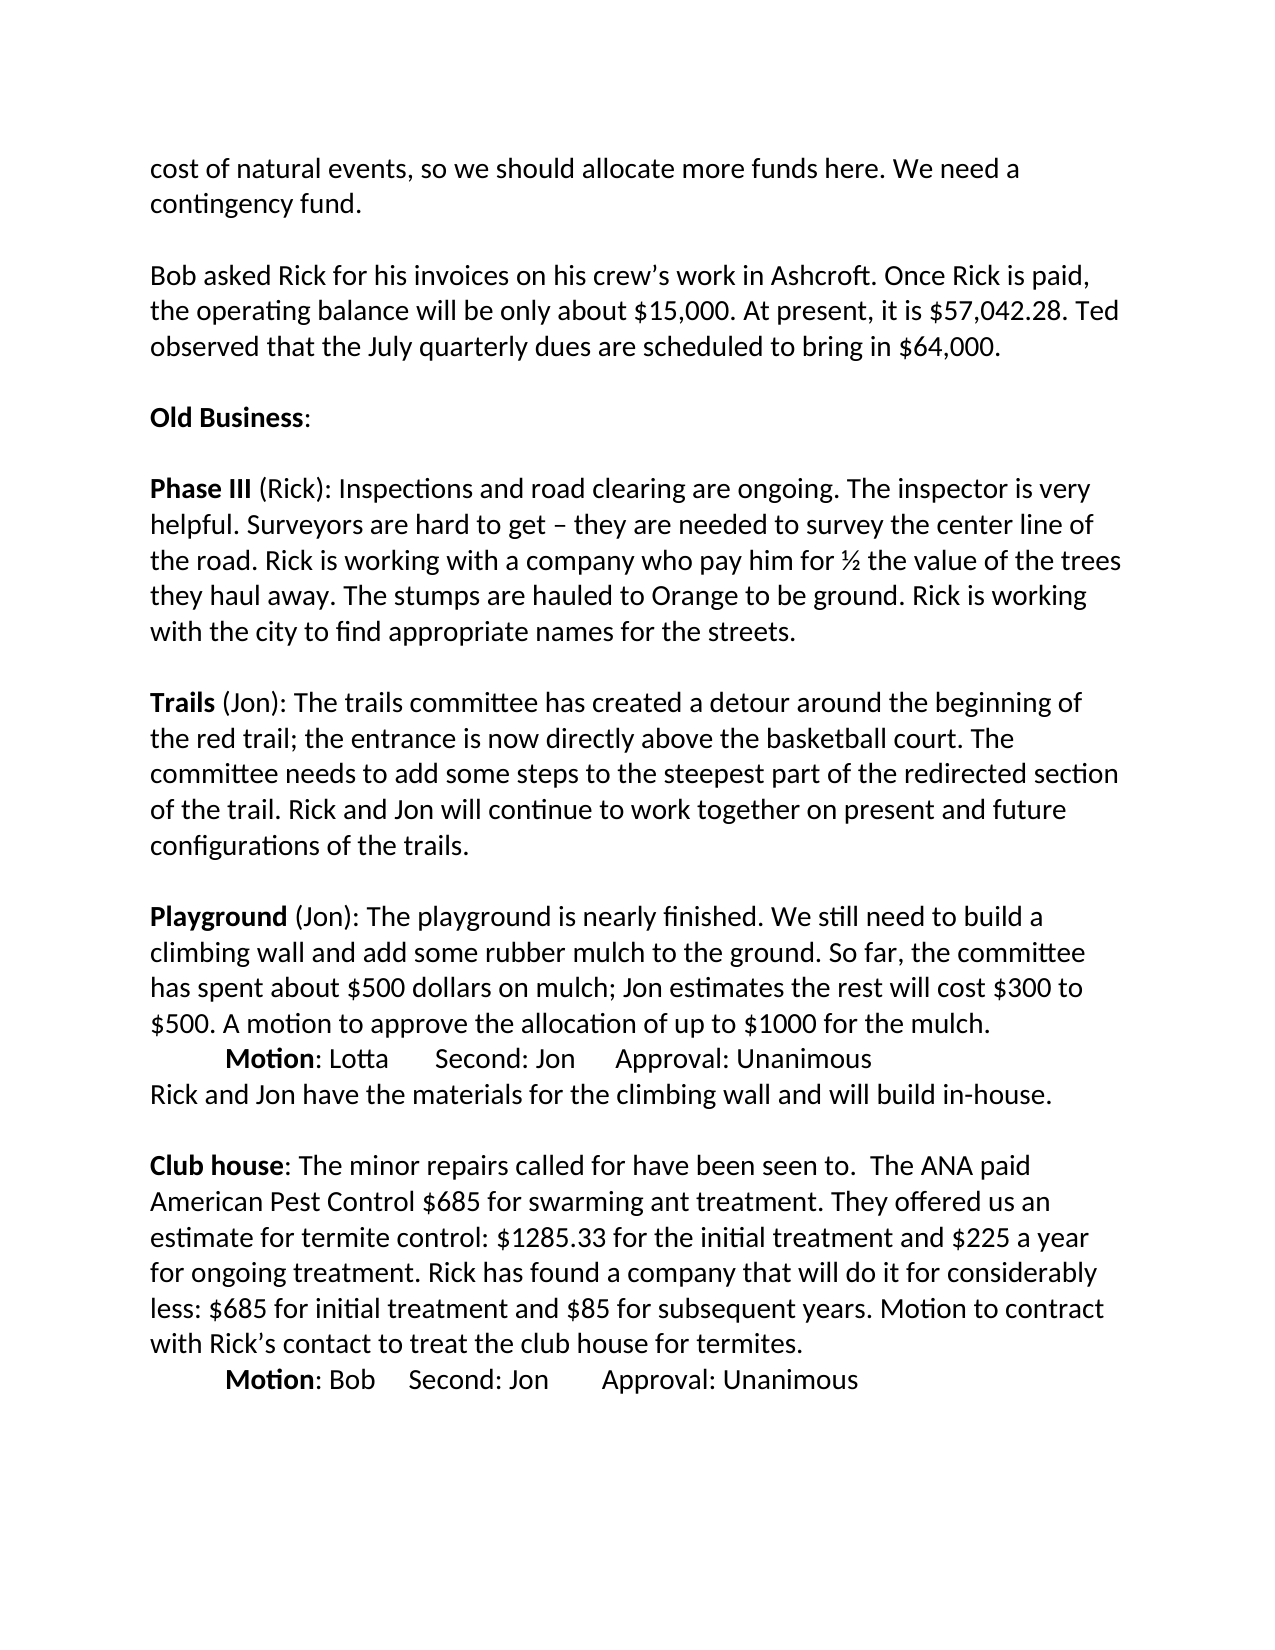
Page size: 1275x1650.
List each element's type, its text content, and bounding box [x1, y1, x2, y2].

text Motion: Bob Second: Jon Approval: Unanimous [150, 1361, 1125, 1397]
text Trails (Jon): The trails committee has created a detour around the beginning of the red trail; the entrance is now directly above the basketball court. The committee needs to add some steps to the steepest part of the redirected section of the trail. Rick and Jon will continue to work together on present and future configurations of the trails. [150, 684, 1125, 862]
text Playground (Jon): The playground is nearly finished. We still need to build a climbing wall and add some rubber mulch to the ground. So far, the committee has spent about $500 dollars on mulch; Jon estimates the rest will cost $300 to $500. A motion to approve the allocation of up to $1000 for the mulch. [150, 898, 1125, 1041]
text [150, 150, 1125, 221]
text Phase III (Rick): Inspections and road clearing are ongoing. The inspector is very helpful. Surveyors are hard to get – they are needed to survey the center line of the road. Rick is working with a company who pay him for ½ the value of the trees they haul away. The stumps are hauled to Orange to be ground. Rick is working with the city to find appropriate names for the streets. [150, 471, 1125, 649]
text Rick and Jon have the materials for the climbing wall and will build in-house. [150, 1076, 1125, 1112]
text Old Business: [150, 399, 1125, 435]
text Club house: The minor repairs called for have been seen to. The ANA paid American Pest Control $685 for swarming ant treatment. They offered us an estimate for termite control: $1285.33 for the initial treatment and $225 a year for ongoing treatment. Rick has found a company that will do it for considerably less: $685 for initial treatment and $85 for subsequent years. Motion to contract with Rick’s contact to treat the club house for termites. [150, 1147, 1125, 1361]
text Motion: Lotta Second: Jon Approval: Unanimous [150, 1041, 1125, 1076]
text Bob asked Rick for his invoices on his crew’s work in Ashcroft. Once Rick is paid, the operating balance will be only about $15,000. At present, it is $57,042.28. Ted observed that the July quarterly dues are scheduled to bring in $64,000. [150, 257, 1125, 364]
